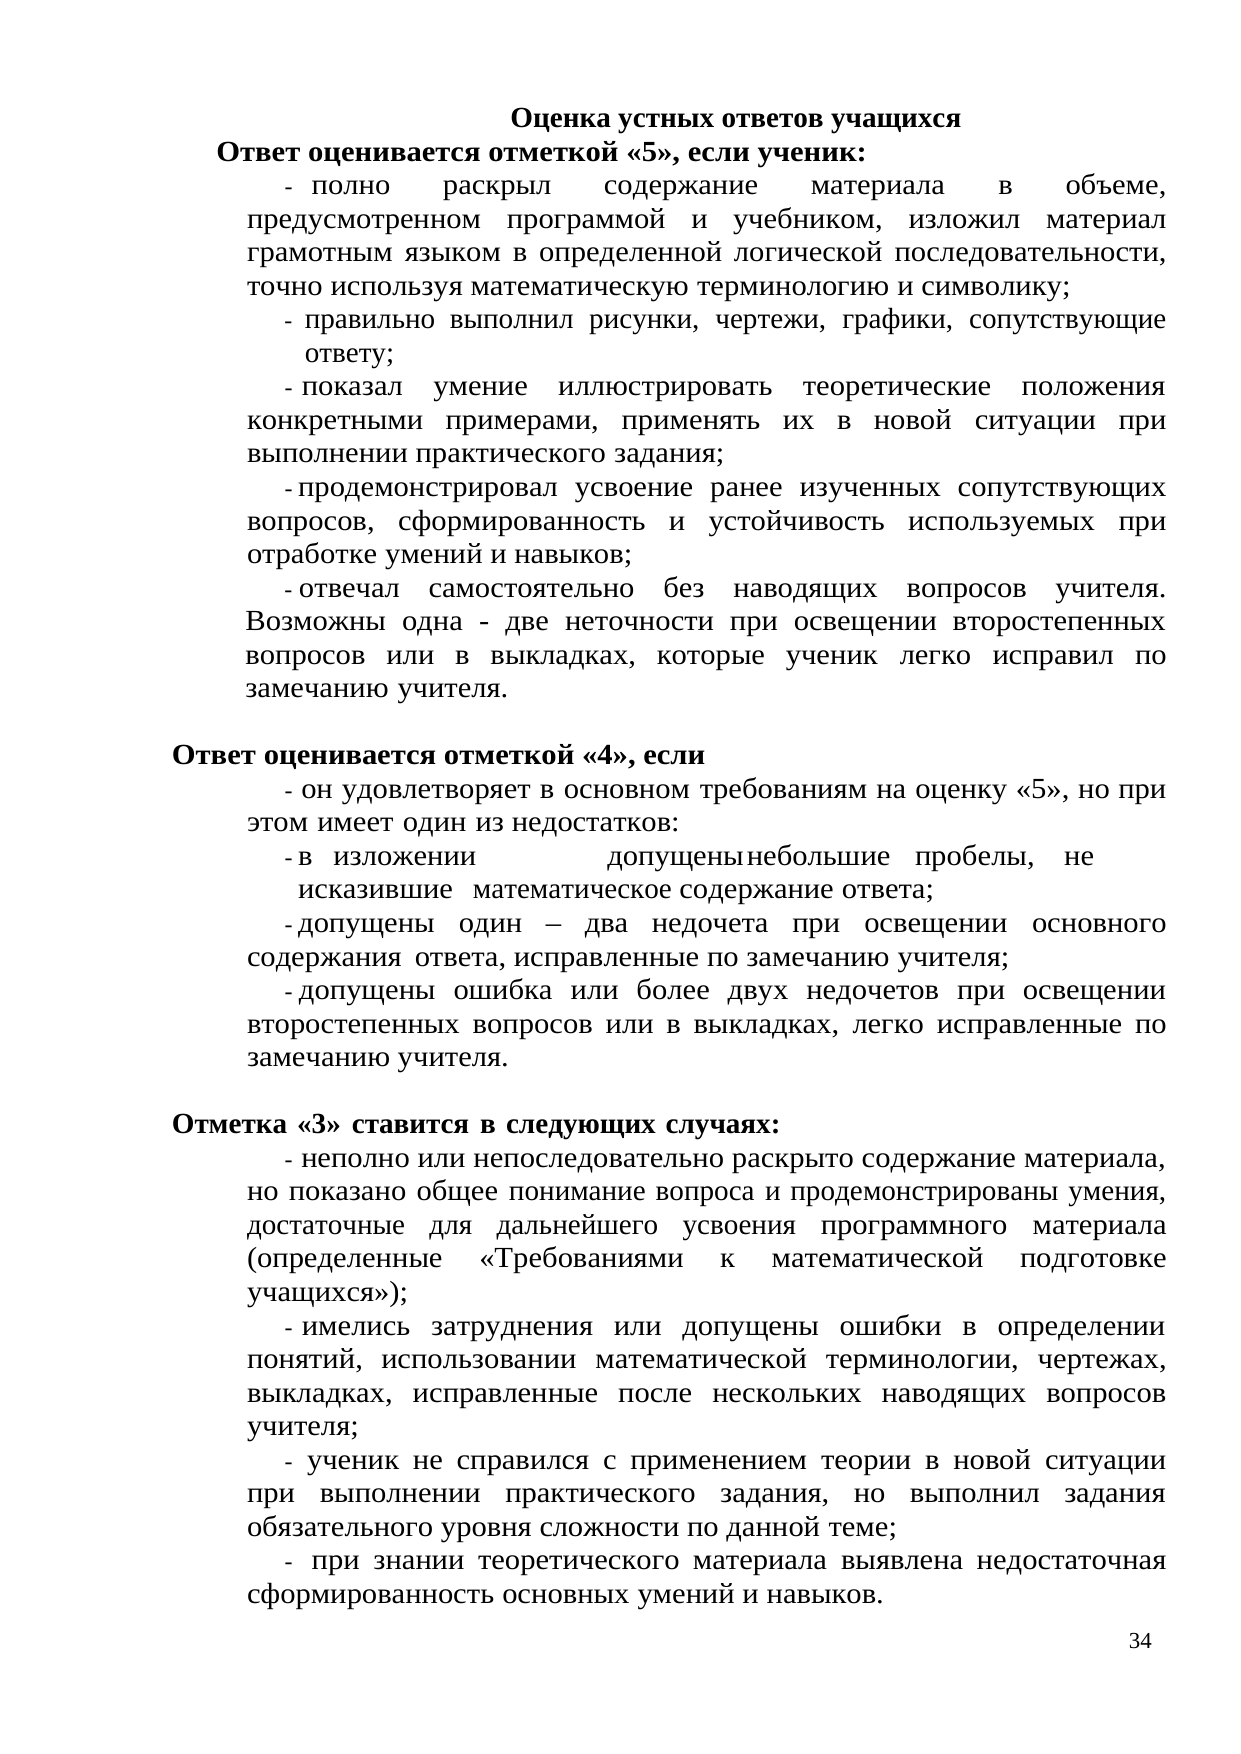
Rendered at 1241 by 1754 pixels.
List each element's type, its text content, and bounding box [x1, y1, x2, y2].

list в изложении допущены небольшие пробелы, не исказившие математическое содержание ответа; [247, 838, 1166, 905]
list отвечал самостоятельно без наводящих вопросов учителя. Возможны одна - две неточности при освещении второстепенных вопросов или в выкладках, которые ученик легко исправил по замечанию учителя. [245, 570, 1166, 704]
text Отметка «3» ставится в следующих случаях: [172, 1106, 1166, 1140]
list допущены ошибка или более двух недочетов при освещении второстепенных вопросов или в выкладках, легко исправленные по замечанию учителя. [247, 972, 1166, 1073]
list он удовлетворяет в основном требованиям на оценку «5», но при этом имеет один из недостатков: [247, 771, 1166, 838]
text Ответ оценивается отметкой «5», если ученик: [208, 134, 1166, 167]
list полно раскрыл содержание материала в объеме, предусмотренном программой и учебником, изложил материал грамотным языком в определенной логической последовательности, точно используя математическую терминологию и символику; [247, 167, 1166, 301]
list при знании теоретического материала выявлена недостаточная сформированность основных умений и навыков. [247, 1542, 1166, 1609]
list показал умение иллюстрировать теоретические положения конкретными примерами, применять их в новой ситуации при выполнении практического задания; [247, 368, 1166, 469]
text Ответ оценивается отметкой «4», если [172, 737, 1166, 771]
list ученик не справился с применением теории в новой ситуации при выполнении практического задания, но выполнил задания обязательного уровня сложности по данной теме; [247, 1442, 1166, 1542]
list имелись затруднения или допущены ошибки в определении понятий, использовании математической терминологии, чертежах, выкладках, исправленные после нескольких наводящих вопросов учителя; [247, 1308, 1166, 1442]
text Оценка устных ответов учащихся [172, 100, 1166, 134]
list допущены один – два недочета при освещении основного содержания ответа, исправленные по замечанию учителя; [247, 905, 1166, 972]
list правильно выполнил рисунки, чертежи, графики, сопутствующие ответу; [284, 301, 1166, 368]
list неполно или непоследовательно раскрыто содержание материала, но показано общее понимание вопроса и продемонстрированы умения, достаточные для дальнейшего усвоения программного материала (определенные «Требованиями к математической подготовке учащихся»); [247, 1140, 1166, 1308]
list продемонстрировал усвоение ранее изученных сопутствующих вопросов, сформированность и устойчивость используемых при отработке умений и навыков; [247, 469, 1166, 570]
